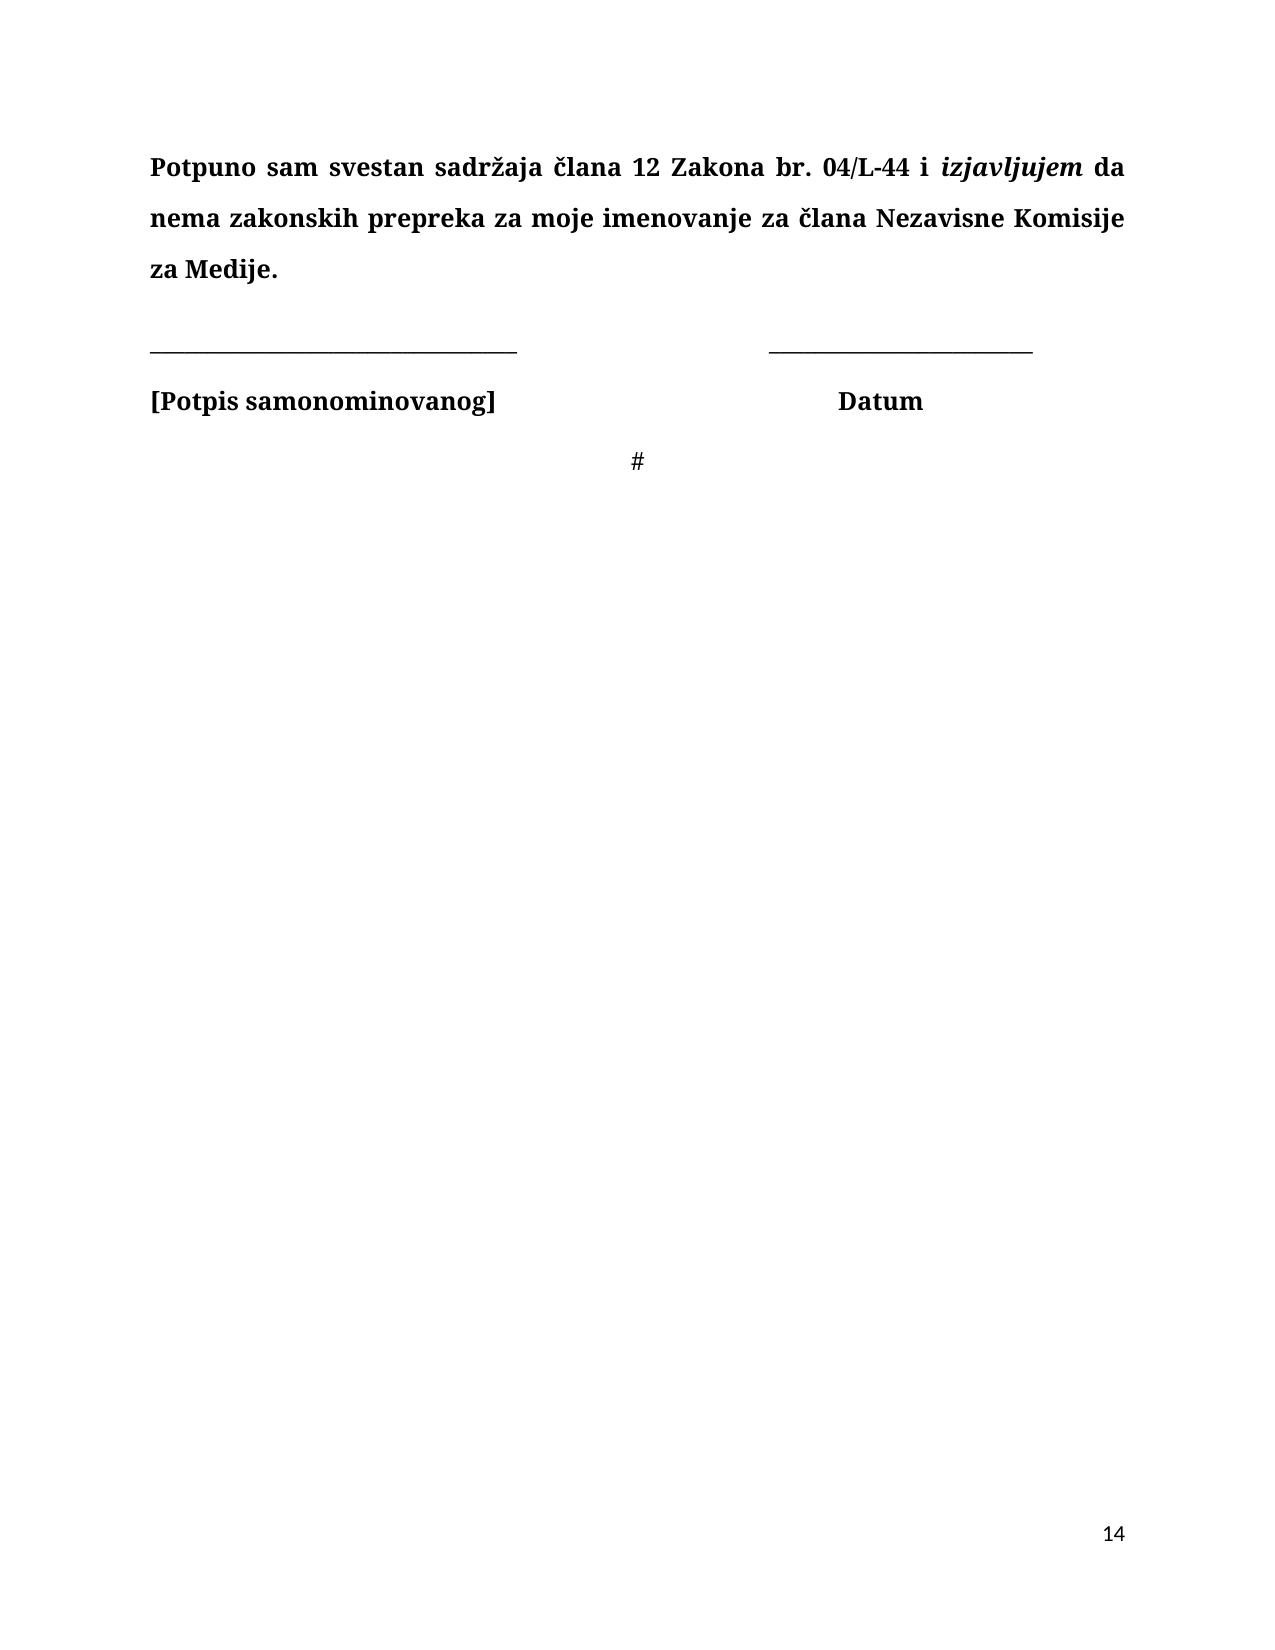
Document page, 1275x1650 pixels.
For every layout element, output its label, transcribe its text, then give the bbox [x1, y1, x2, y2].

text Potpuno sam svestan sadržaja člana 12 Zakona br. 04/L-44 i izjavljujem da nema zakonskih prepreka za moje imenovanje za člana Nezavisne Komisije za Medije. [150, 150, 1125, 286]
text [Potpis samonominovanog] Datum [150, 384, 1125, 418]
text ________________________________ _______________________ [150, 324, 1125, 358]
text # [150, 444, 1125, 478]
